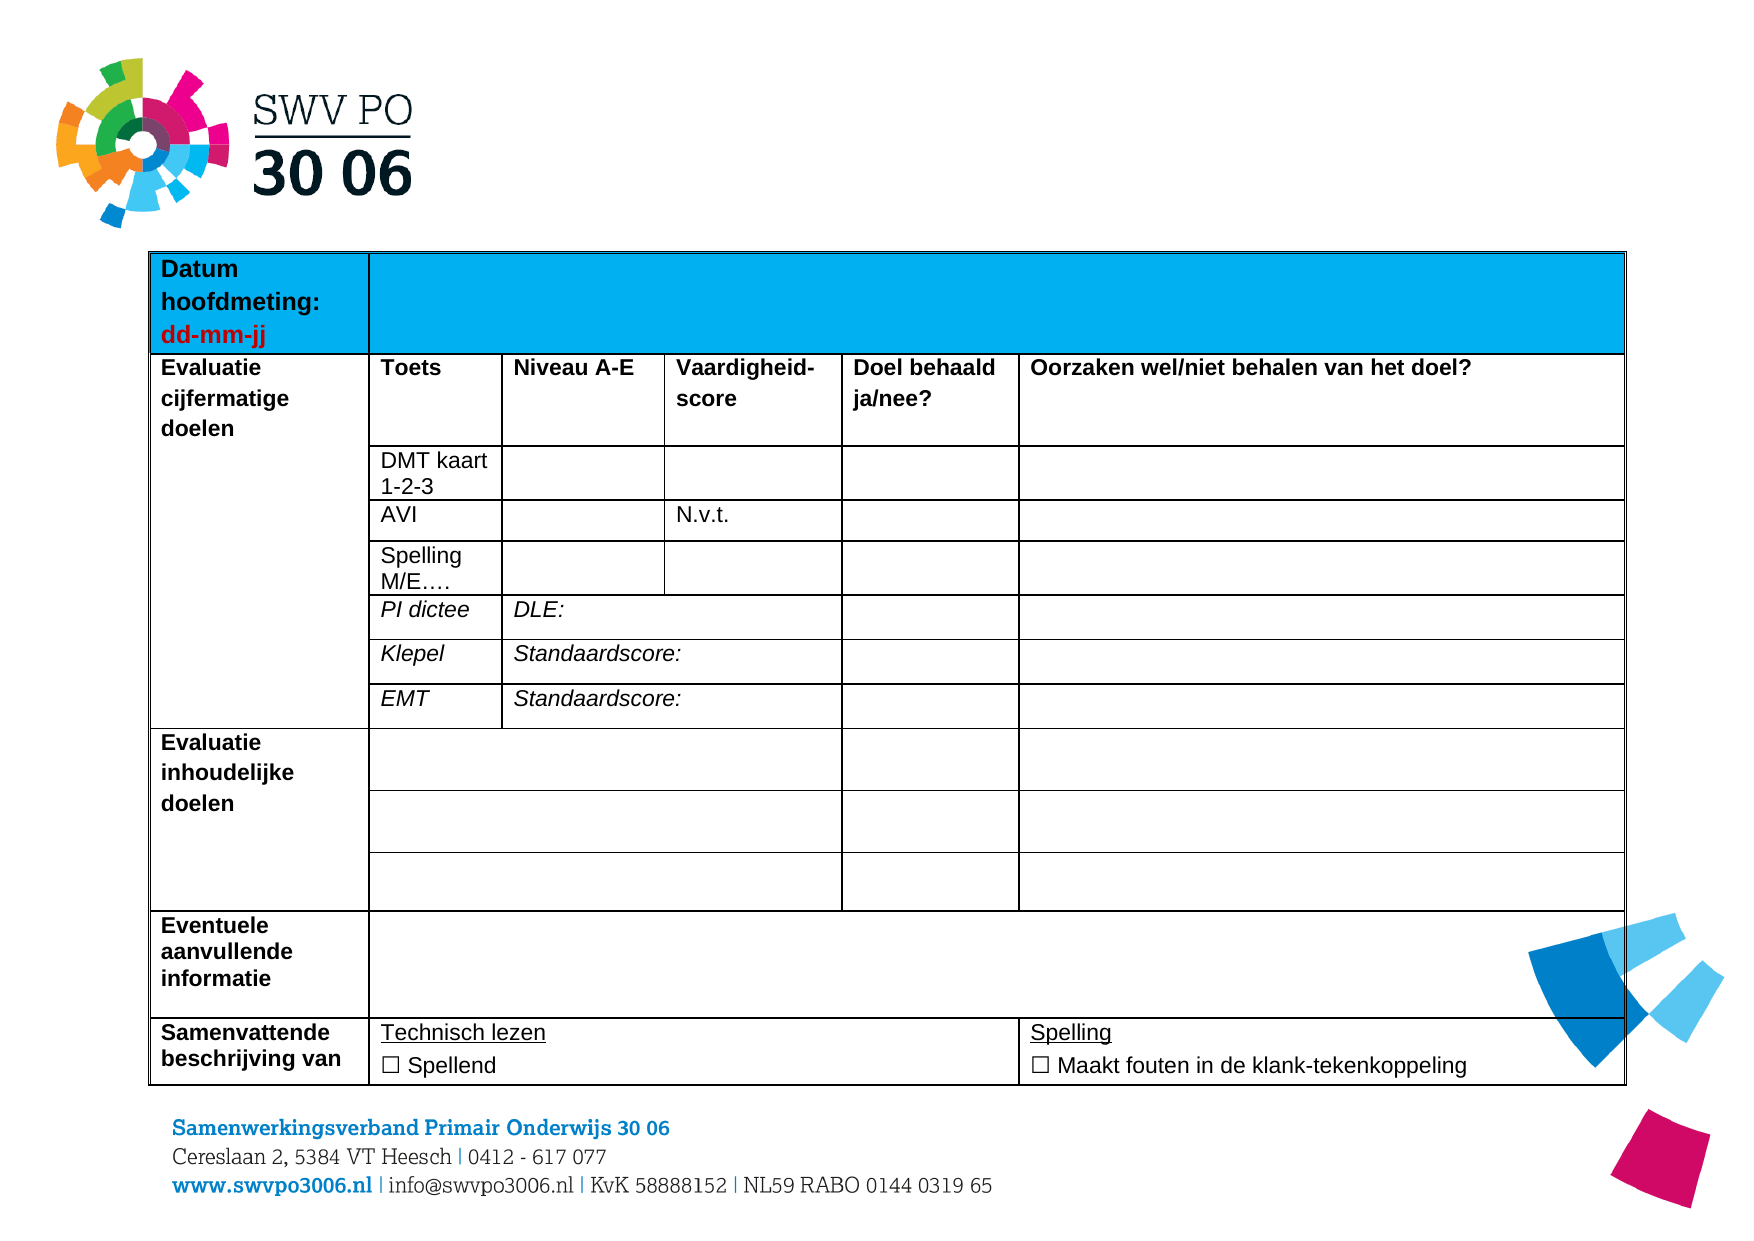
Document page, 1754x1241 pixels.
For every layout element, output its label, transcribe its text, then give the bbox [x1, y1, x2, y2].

table_cell [503, 501, 664, 540]
table_cell Doel behaald ja/nee? [843, 355, 1018, 445]
table_cell PI dictee [370, 596, 501, 639]
table_cell DMT kaart 1-2-3 [370, 447, 501, 499]
table_cell [843, 729, 1018, 789]
table_cell EMT [370, 685, 501, 727]
table_cell DLE: [503, 596, 841, 639]
table_cell Evaluatie cijfermatige doelen [151, 355, 368, 727]
table_cell [370, 912, 1624, 1017]
table_cell Spelling M/E…. [370, 542, 501, 594]
table_cell Niveau A-E [503, 355, 664, 445]
table_cell [1020, 685, 1624, 727]
table_cell Toets [370, 355, 501, 445]
table_cell [370, 729, 841, 789]
table_cell [843, 501, 1018, 540]
table_cell Eventuele aanvullende informatie [151, 912, 368, 1017]
table_cell [665, 542, 841, 594]
table_cell AVI [370, 501, 501, 540]
table_cell [1020, 640, 1624, 683]
table_cell [843, 596, 1018, 639]
table_cell [843, 685, 1018, 727]
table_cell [370, 1019, 1018, 1084]
picture [0, 868, 1754, 1239]
table_cell Standaardscore: [503, 640, 841, 683]
table_cell Klepel [370, 640, 501, 683]
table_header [151, 254, 368, 353]
table_cell [843, 447, 1018, 499]
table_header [370, 254, 1624, 353]
table_cell [1020, 596, 1624, 639]
table_cell Oorzaken wel/niet behalen van het doel? [1020, 355, 1624, 445]
table_cell [503, 447, 664, 499]
table_cell [1020, 729, 1624, 789]
table_cell [1020, 853, 1624, 910]
table_cell [1020, 501, 1624, 540]
table_cell [843, 791, 1018, 851]
table_cell Standaardscore: [503, 685, 841, 727]
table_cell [1020, 1019, 1624, 1084]
table_cell [843, 542, 1018, 594]
table_cell Evaluatie inhoudelijke doelen [151, 729, 368, 910]
table_cell [1020, 542, 1624, 594]
table_cell [843, 640, 1018, 683]
table_cell [665, 447, 841, 499]
table_cell [503, 542, 664, 594]
table_cell N.v.t. [665, 501, 841, 540]
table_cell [151, 1019, 368, 1084]
table_cell Vaardigheid-score [665, 355, 841, 445]
table_cell [1020, 791, 1624, 851]
table_cell [843, 853, 1018, 910]
table_cell [370, 853, 841, 910]
picture [0, 0, 1235, 268]
table_cell [1020, 447, 1624, 499]
table_cell [370, 791, 841, 851]
